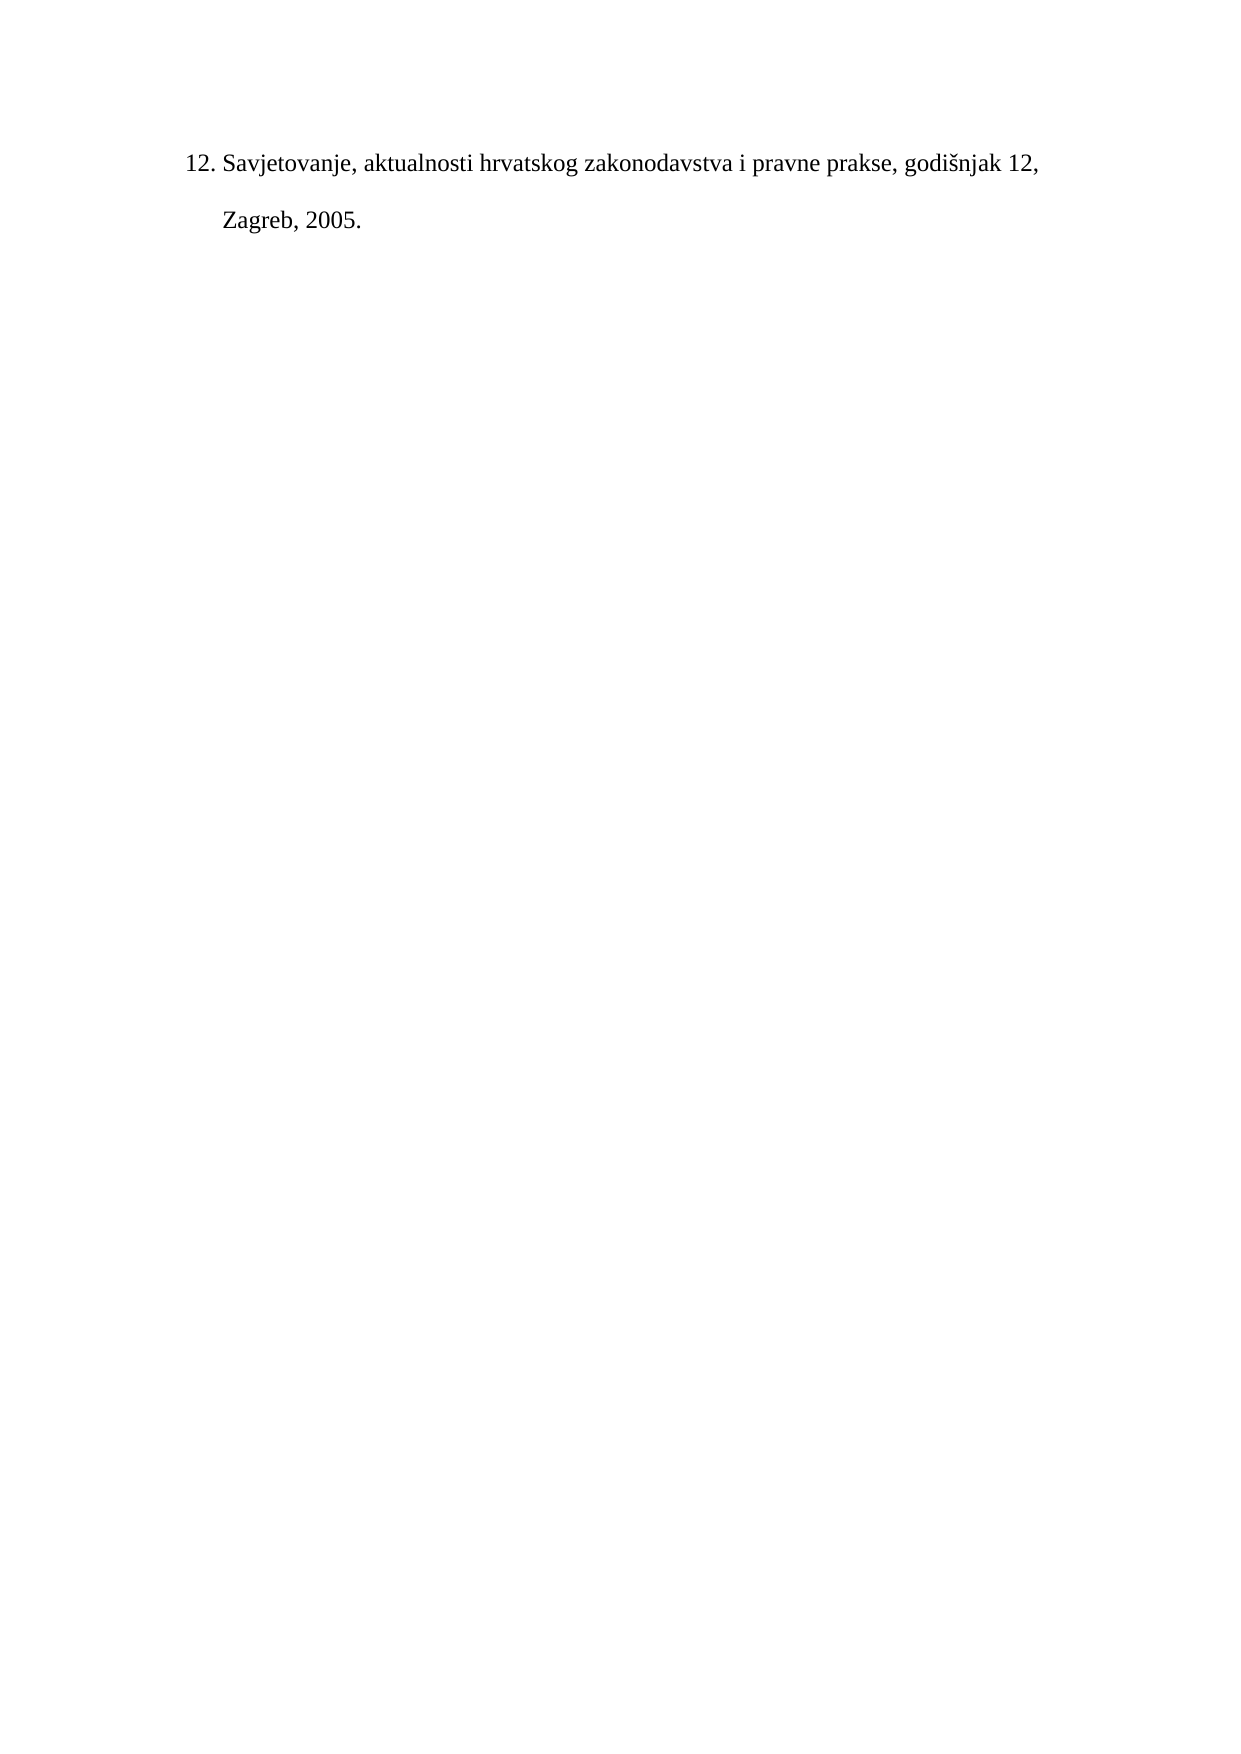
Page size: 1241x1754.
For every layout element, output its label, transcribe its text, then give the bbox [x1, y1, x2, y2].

list Savjetovanje, aktualnosti hrvatskog zakonodavstva i pravne prakse, godišnjak 12, Zagreb, 2005. [185, 148, 1093, 234]
